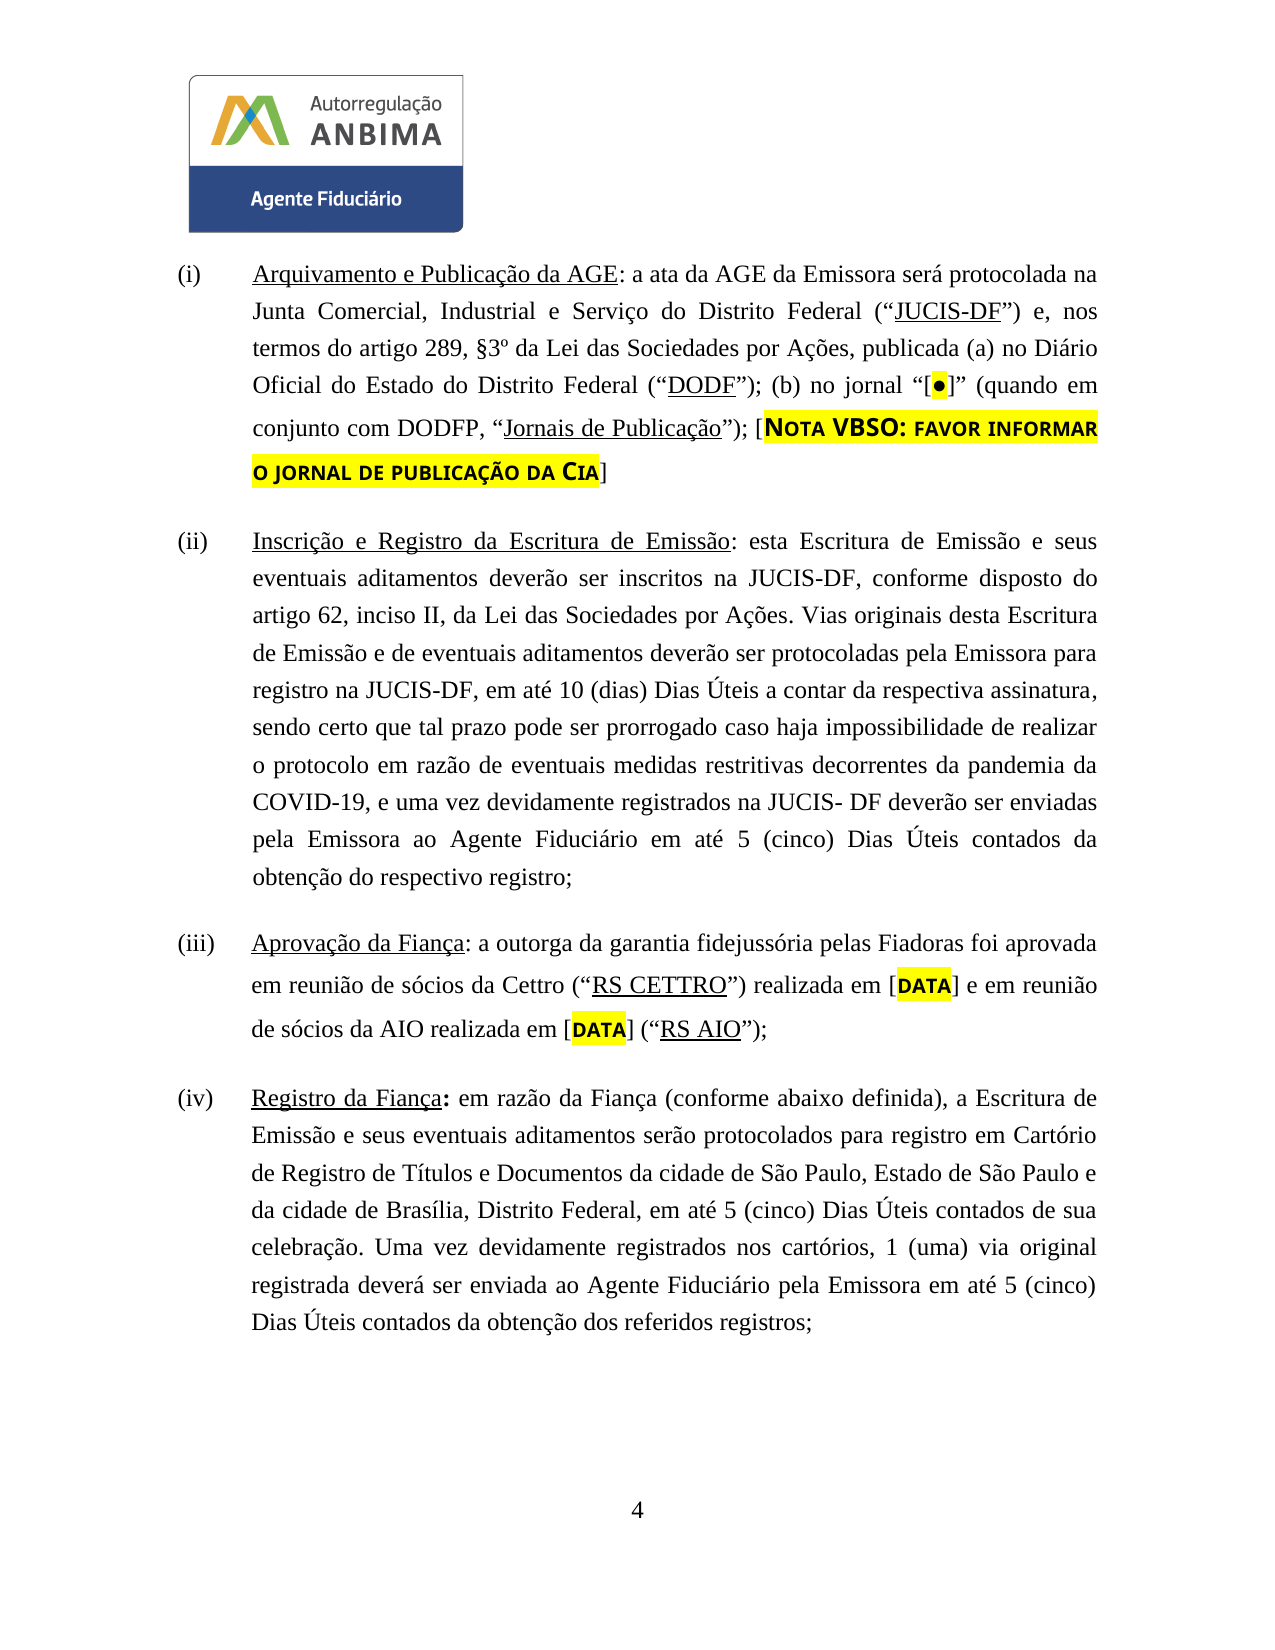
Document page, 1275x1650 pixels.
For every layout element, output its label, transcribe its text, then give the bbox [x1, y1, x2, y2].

list Arquivamento e Publicação da AGE: a ata da AGE da Emissora será protocolada na Junta Comercial, Industrial e Serviço do Distrito Federal (“JUCIS-DF”) e, nos termos do artigo 289, §3º da Lei das Sociedades por Ações, publicada (a) no Diário Oficial do Estado do Distrito Federal (“DODF”); (b) no jornal “[●]” (quando em conjunto com DODFP, “Jornais de Publicação”); [Nota VBSO: favor informar o jornal de publicação da Cia] [177, 259, 1098, 488]
list Inscrição e Registro da Escritura de Emissão: esta Escritura de Emissão e seus eventuais aditamentos deverão ser inscritos na JUCIS-DF, conforme disposto do artigo 62, inciso II, da Lei das Sociedades por Ações. Vias originais desta Escritura de Emissão e de eventuais aditamentos deverão ser protocoladas pela Emissora para registro na JUCIS-DF, em até 10 (dias) Dias Úteis a contar da respectiva assinatura, sendo certo que tal prazo pode ser prorrogado caso haja impossibilidade de realizar o protocolo em razão de eventuais medidas restritivas decorrentes da pandemia da COVID-19, e uma vez devidamente registrados na JUCIS- DF deverão ser enviadas pela Emissora ao Agente Fiduciário em até 5 (cinco) Dias Úteis contados da obtenção do respectivo registro; [177, 526, 1098, 890]
picture [188, 75, 464, 233]
list Aprovação da Fiança: a outorga da garantia fidejussória pelas Fiadoras foi aprovada em reunião de sócios da Cettro (“RS CETTRO”) realizada em [data] e em reunião de sócios da AIO realizada em [data] (“RS AIO”); [177, 928, 1098, 1045]
list Registro da Fiança: em razão da Fiança (conforme abaixo definida), a Escritura de Emissão e seus eventuais aditamentos serão protocolados para registro em Cartório de Registro de Títulos e Documentos da cidade de São Paulo, Estado de São Paulo e da cidade de Brasília, Distrito Federal, em até 5 (cinco) Dias Úteis contados de sua celebração. Uma vez devidamente registrados nos cartórios, 1 (uma) via original registrada deverá ser enviada ao Agente Fiduciário pela Emissora em até 5 (cinco) Dias Úteis contados da obtenção dos referidos registros; [177, 1083, 1098, 1336]
